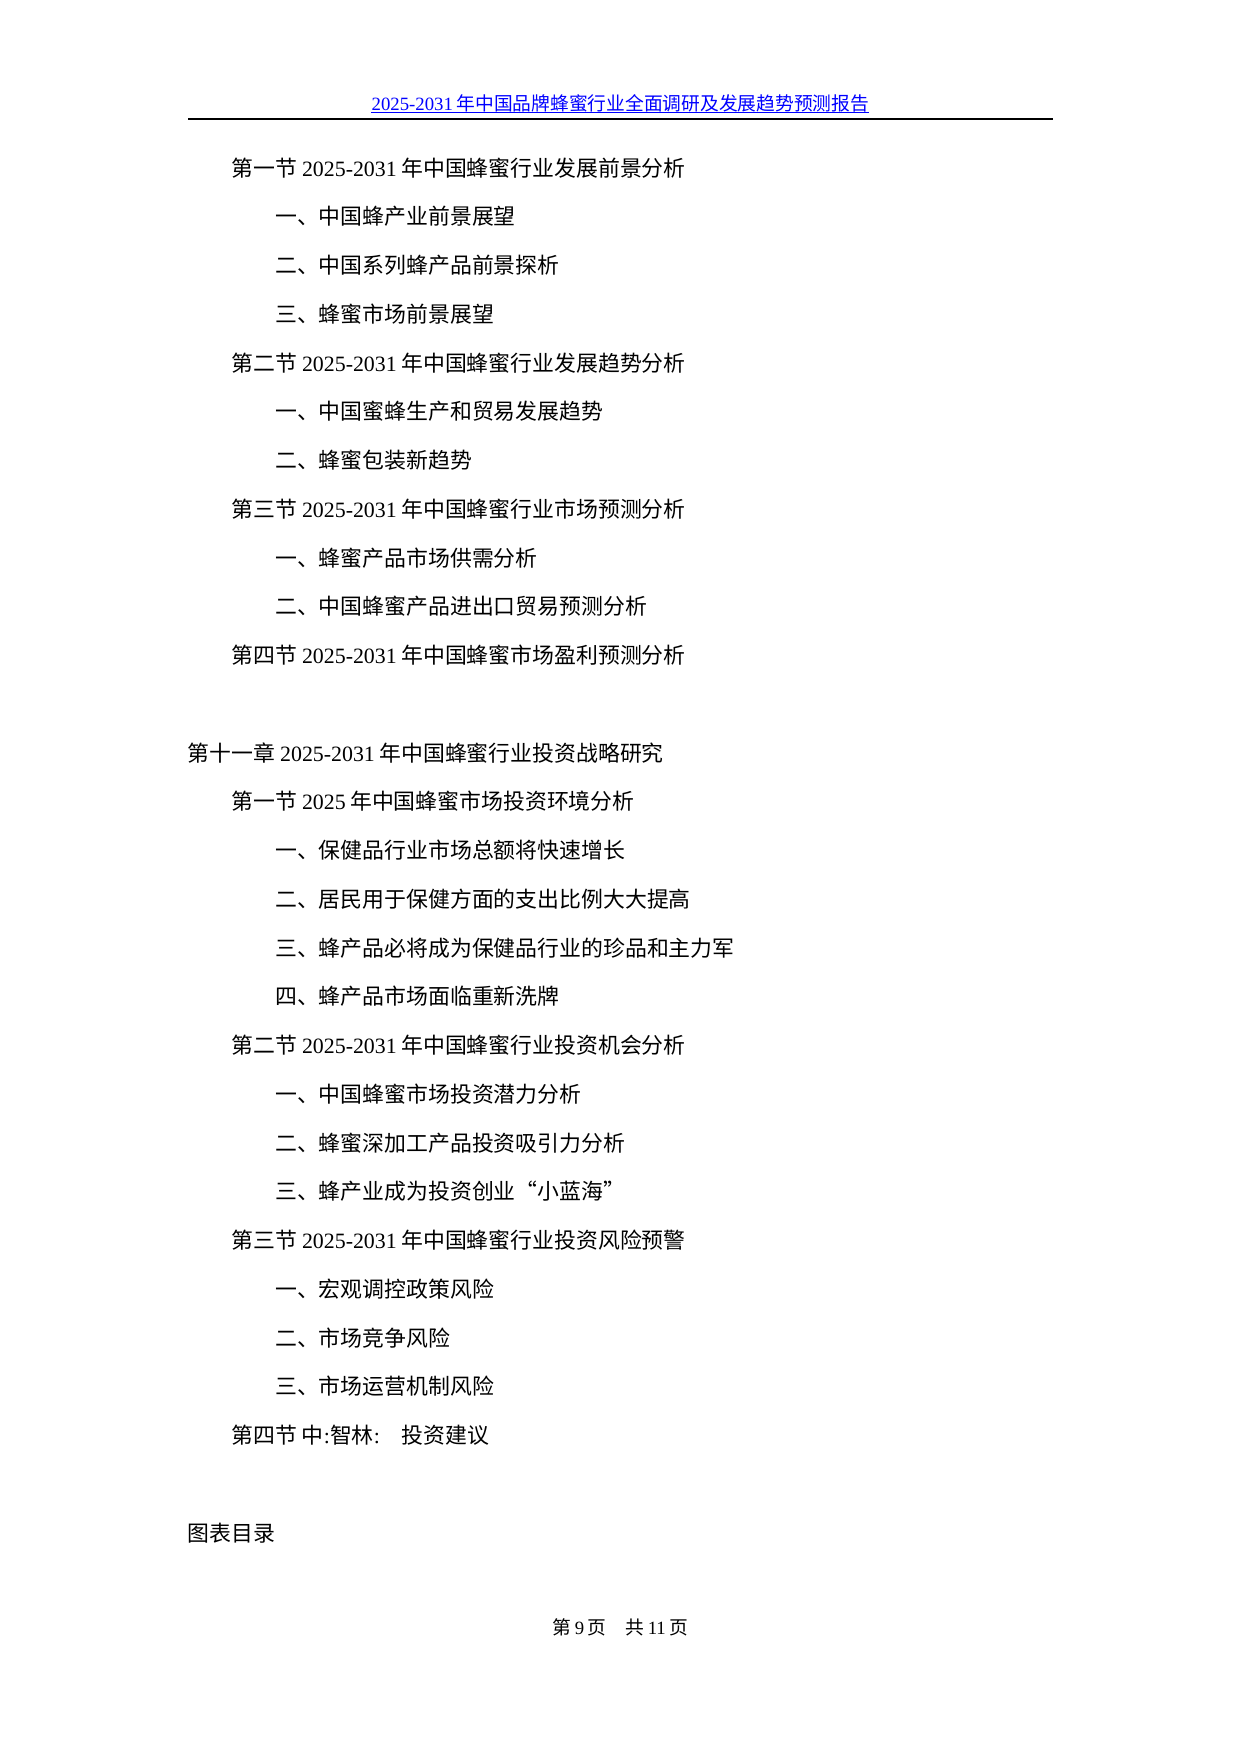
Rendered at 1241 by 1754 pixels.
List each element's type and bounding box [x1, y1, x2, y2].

text [187, 150, 1053, 1548]
